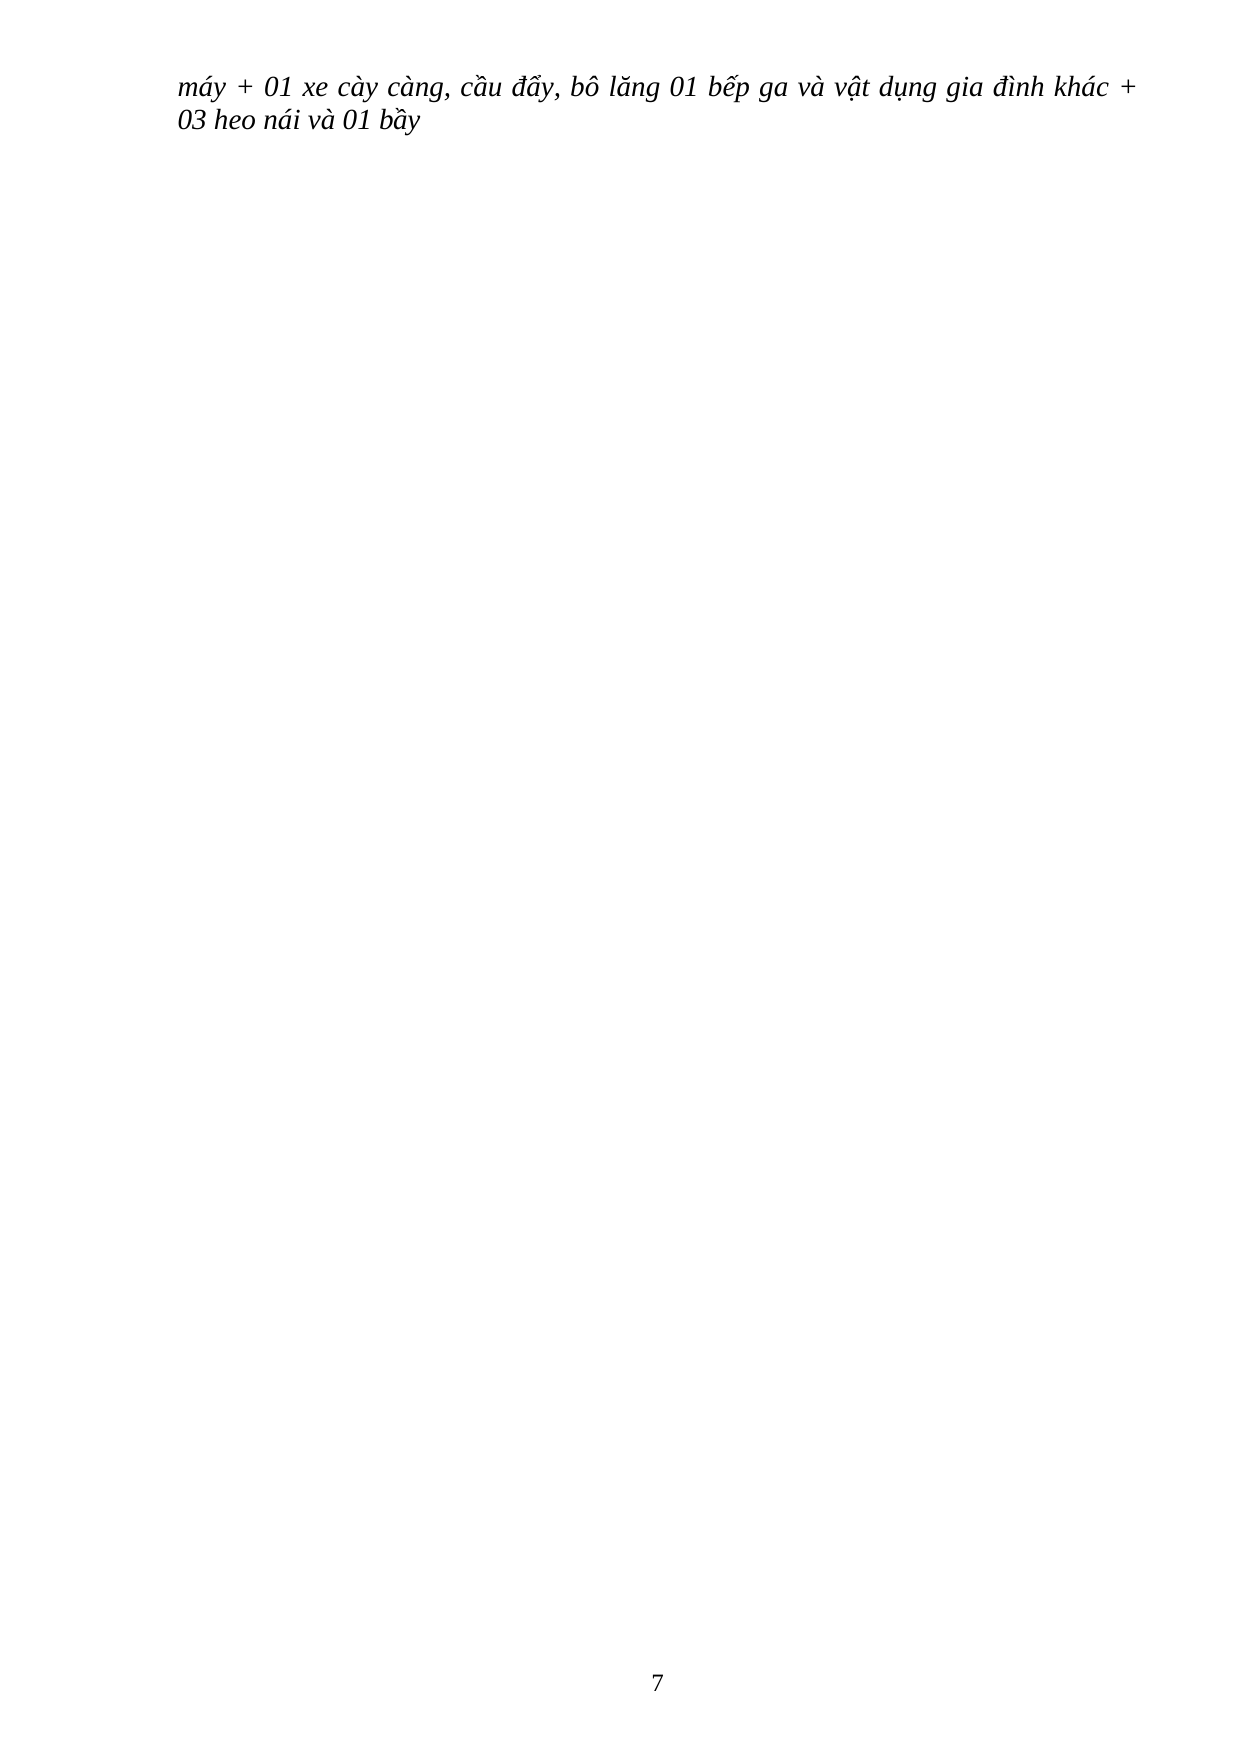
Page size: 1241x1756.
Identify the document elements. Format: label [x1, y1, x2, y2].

text [177, 69, 1138, 136]
